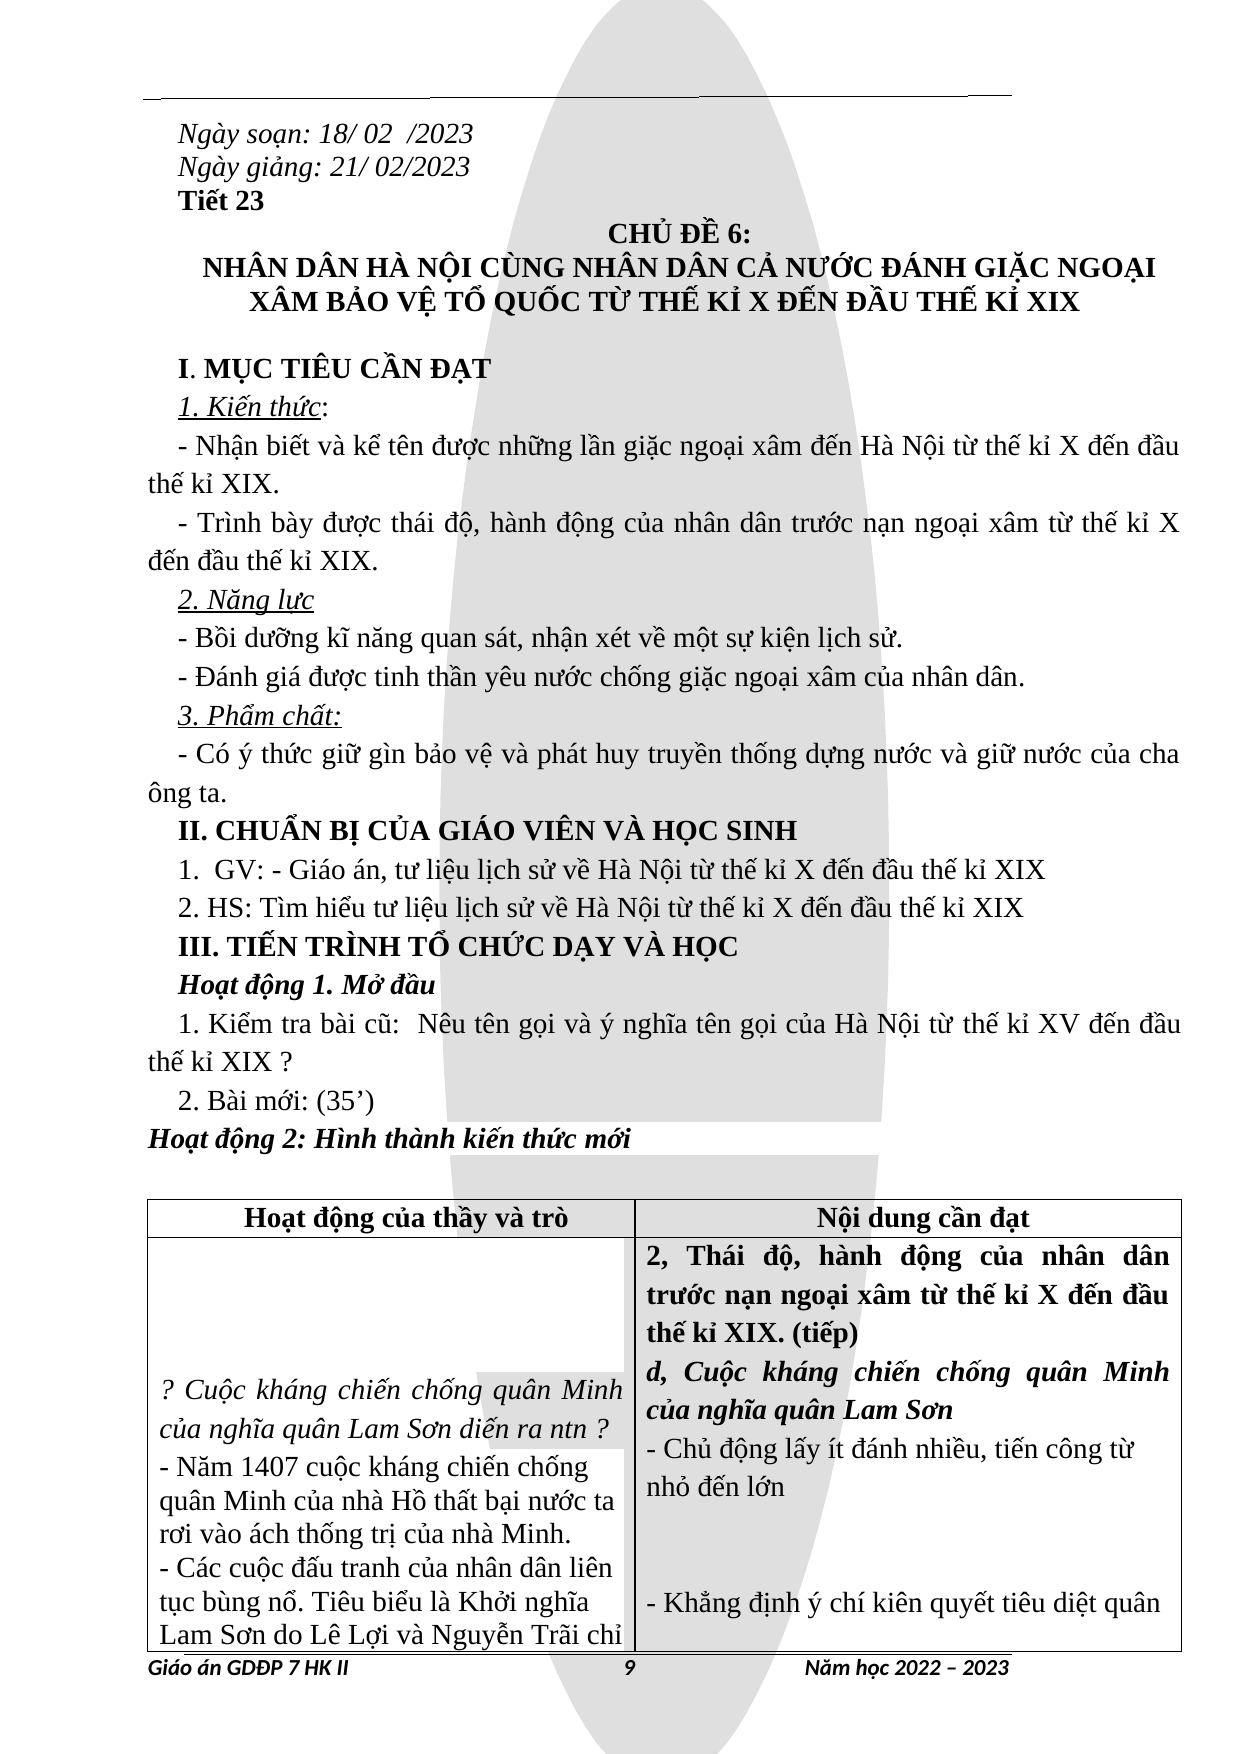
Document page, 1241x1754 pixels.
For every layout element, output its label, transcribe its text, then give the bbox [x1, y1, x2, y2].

text III. TIẾN TRÌNH TỔ CHỨC DẠY VÀ HỌC [148, 929, 1181, 962]
text - Có ý thức giữ gìn bảo vệ và phát huy truyền thống dựng nước và giữ nước của cha ông ta. [148, 736, 1181, 808]
text 2. HS: Tìm hiểu tư liệu lịch sử về Hà Nội từ thế kỉ X đến đầu thế kỉ XIX [148, 890, 1181, 924]
text - Đánh giá được tinh thần yêu nước chống giặc ngoại xâm của nhân dân. [148, 659, 1181, 693]
text NHÂN DÂN HÀ NỘI CÙNG NHÂN DÂN CẢ NƯỚC ĐÁNH GIẶC NGOẠI XÂM BẢO VỆ TỔ QUỐC TỪ THẾ KỈ X ĐẾN ĐẦU THẾ KỈ XIX [148, 250, 1181, 317]
text 2. Năng lực [148, 582, 1181, 616]
text 3. Phẩm chất: [148, 698, 1181, 731]
text Ngày giảng: 21/ 02/2023 [148, 149, 1181, 183]
text I. MỤC TIÊU CẦN ĐẠT [148, 351, 1181, 384]
table_header Hoạt động của thầy và trò [148, 1200, 634, 1237]
text Hoạt động 2: Hình thành kiến thức mới [148, 1122, 1181, 1155]
text II. CHUẨN BỊ CỦA GIÁO VIÊN VÀ HỌC SINH [148, 813, 1181, 847]
text Ngày soạn: 18/ 02 /2023 [148, 116, 1181, 149]
text - Bồi dưỡng kĩ năng quan sát, nhận xét về một sự kiện lịch sử. [148, 621, 1181, 654]
text 1. Kiểm tra bài cũ: Nêu tên gọi và ý nghĩa tên gọi của Hà Nội từ thế kỉ XV đến đầu thế kỉ XIX ? [148, 1006, 1181, 1078]
table_header Nội dung cần đạt [636, 1200, 1181, 1237]
text 1. GV: - Giáo án, tư liệu lịch sử về Hà Nội từ thế kỉ X đến đầu thế kỉ XIX [148, 852, 1181, 885]
text - Nhận biết và kể tên được những lần giặc ngoại xâm đến Hà Nội từ thế kỉ X đến đầu thế kỉ XIX. [148, 428, 1181, 500]
text CHỦ ĐỀ 6: [148, 217, 1181, 250]
text 2. Bài mới: (35’) [148, 1083, 1181, 1117]
text Tiết 23 [148, 183, 1181, 217]
text - Trình bày được thái độ, hành động của nhân dân trước nạn ngoại xâm từ thế kỉ X đến đầu thế kỉ XIX. [148, 505, 1181, 577]
text 1. Kiến thức: [148, 389, 1181, 423]
text Hoạt động 1. Mở đầu [148, 967, 1181, 1001]
